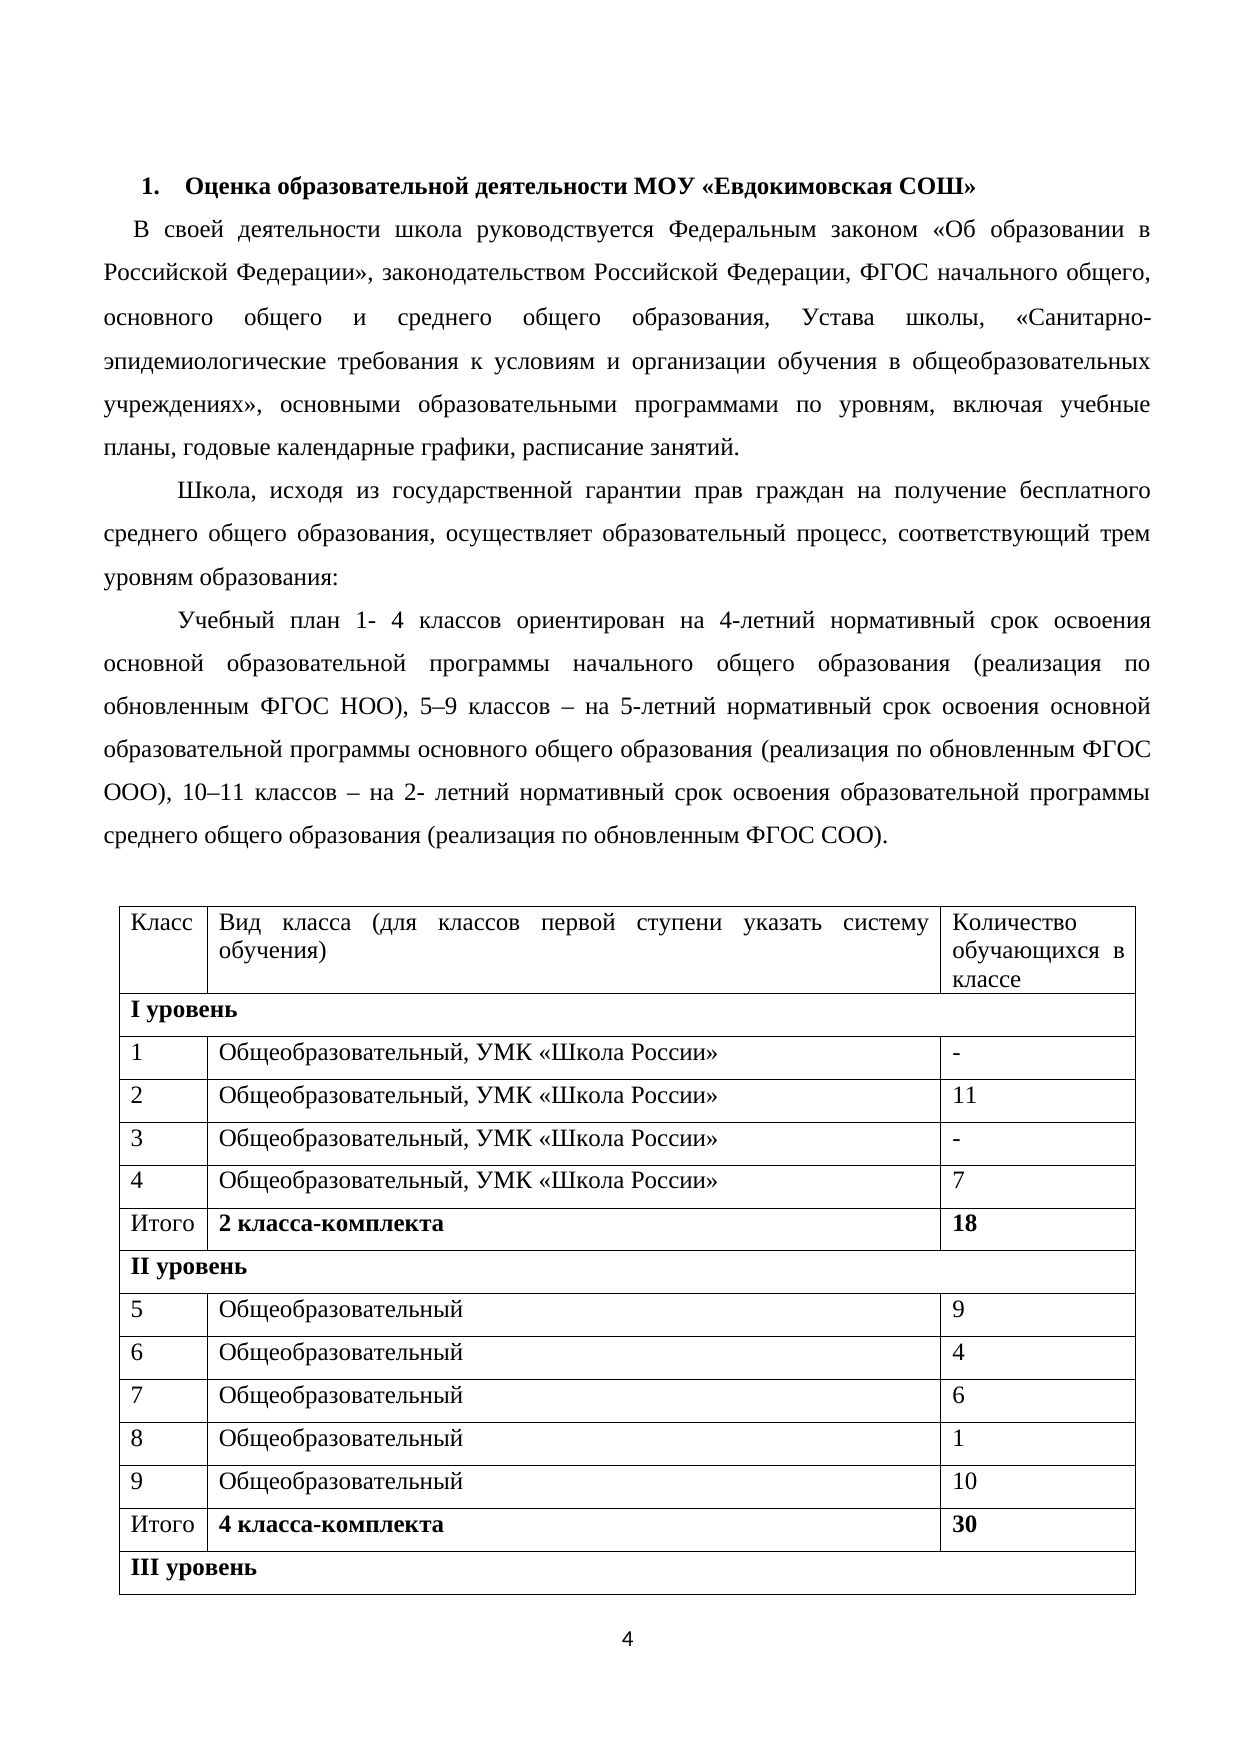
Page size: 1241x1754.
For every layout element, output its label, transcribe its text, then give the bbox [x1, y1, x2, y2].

table_cell 1 [941, 1423, 1135, 1465]
table_cell 10 [941, 1466, 1135, 1508]
text В своей деятельности школа руководствуется Федеральным законом «Об образовании в Российской Федерации», законодательством Российской Федерации, ФГОС начального общего, основного общего и среднего общего образования, Устава школы, «Санитарно-эпидемиологические требования к условиям и организации обучения в общеобразовательных учреждениях», основными образовательными программами по уровням, включая учебные планы, годовые календарные графики, расписание занятий. [103, 214, 1152, 461]
table_cell 5 [120, 1294, 207, 1336]
list Оценка образовательной деятельности МОУ «Евдокимовская СОШ» [141, 171, 1152, 200]
table_cell Общеобразовательный, УМК «Школа России» [208, 1166, 940, 1207]
table_cell Общеобразовательный [208, 1294, 940, 1336]
table_cell I уровень [120, 994, 1135, 1036]
table_cell 3 [120, 1123, 207, 1164]
table_header Класс [120, 907, 207, 993]
text Школа, исходя из государственной гарантии прав граждан на получение бесплатного среднего общего образования, осуществляет образовательный процесс, соответствующий трем уровням образования: [103, 475, 1152, 590]
table_cell Общеобразовательный [208, 1466, 940, 1508]
table_cell - [941, 1123, 1135, 1164]
table_cell 4 класса-комплекта [208, 1509, 940, 1551]
table_cell 30 [941, 1509, 1135, 1551]
table_cell Итого [120, 1509, 207, 1551]
table_cell 9 [120, 1466, 207, 1508]
table_cell 7 [941, 1166, 1135, 1207]
table_cell II уровень [120, 1251, 1135, 1293]
table_cell 6 [120, 1337, 207, 1379]
table_cell 4 [120, 1166, 207, 1207]
table_cell 8 [120, 1423, 207, 1465]
table_cell Общеобразовательный [208, 1380, 940, 1422]
table_cell 4 [941, 1337, 1135, 1379]
table_cell 9 [941, 1294, 1135, 1336]
table_cell Общеобразовательный, УМК «Школа России» [208, 1123, 940, 1164]
table_cell 2 класса-комплекта [208, 1209, 940, 1250]
text Учебный план 1- 4 классов ориентирован на 4-летний нормативный срок освоения основной образовательной программы начального общего образования (реализация по обновленным ФГОС НОО), 5–9 классов – на 5-летний нормативный срок освоения основной образовательной программы основного общего образования (реализация по обновленным ФГОС ООО), 10–11 классов – на 2- летний нормативный срок освоения образовательной программы среднего общего образования (реализация по обновленным ФГОС СОО). [103, 605, 1152, 849]
table_cell Общеобразовательный, УМК «Школа России» [208, 1080, 940, 1122]
table_cell 7 [120, 1380, 207, 1422]
table_cell 2 [120, 1080, 207, 1122]
table_cell - [941, 1037, 1135, 1079]
table_cell Общеобразовательный, УМК «Школа России» [208, 1037, 940, 1079]
table_cell 6 [941, 1380, 1135, 1422]
table_header Количество обучающихся в классе [941, 907, 1135, 993]
table_cell 11 [941, 1080, 1135, 1122]
table_cell 18 [941, 1209, 1135, 1250]
table_cell Итого [120, 1209, 207, 1250]
table_cell III уровень [120, 1552, 1135, 1594]
table_cell Общеобразовательный [208, 1337, 940, 1379]
table_header Вид класса (для классов первой ступени указать систему обучения) [208, 907, 940, 993]
table_cell 1 [120, 1037, 207, 1079]
table_cell Общеобразовательный [208, 1423, 940, 1465]
